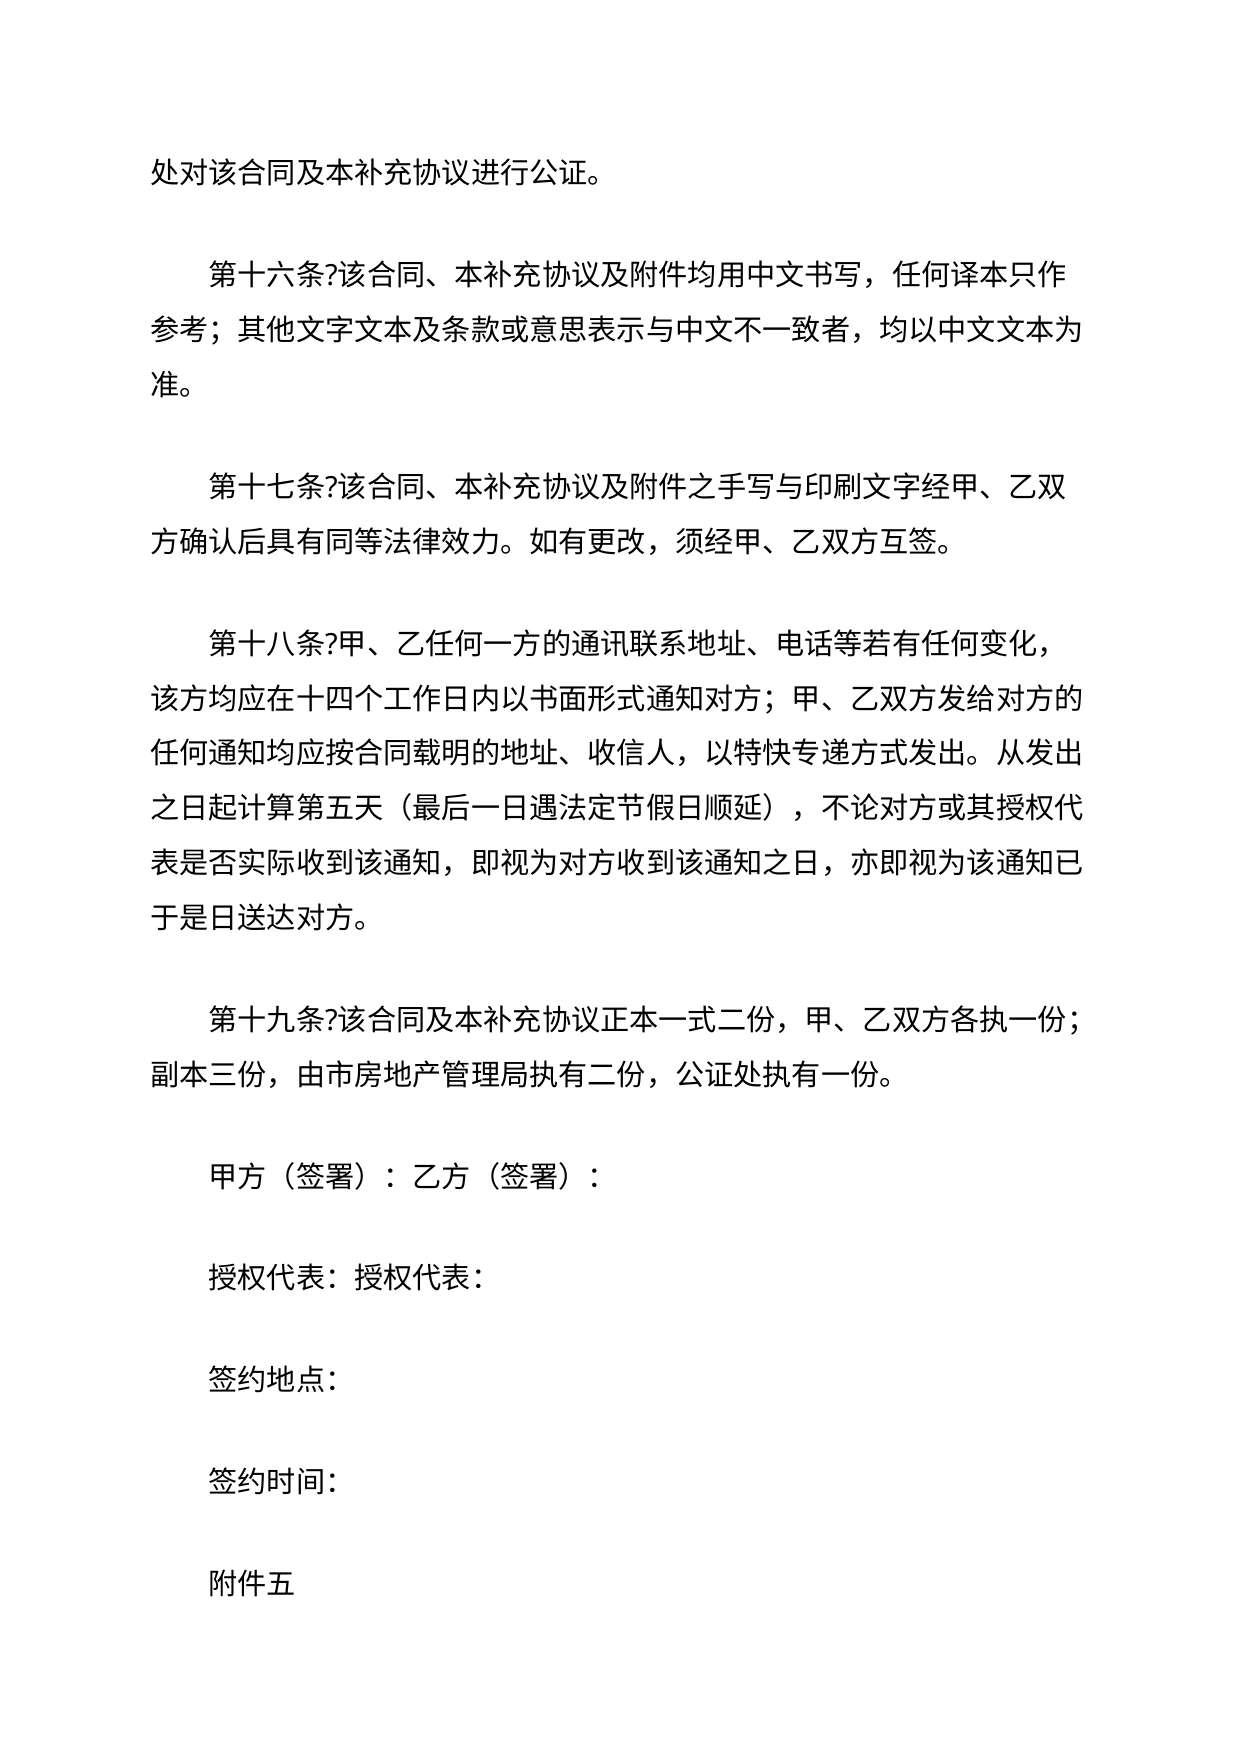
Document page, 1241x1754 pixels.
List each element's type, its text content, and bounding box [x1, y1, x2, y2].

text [150, 150, 1090, 192]
text 第十八条?甲、乙任何一方的通讯联系地址、电话等若有任何变化，该方均应在十四个工作日内以书面形式通知对方；甲、乙双方发给对方的任何通知均应按合同载明的地址、收信人，以特快专递方式发出。从发出之日起计算第五天（最后一日遇法定节假日顺延），不论对方或其授权代表是否实际收到该通知，即视为对方收到该通知之日，亦即视为该通知已于是日送达对方。 [150, 620, 1090, 937]
text 附件五 [150, 1560, 1090, 1603]
text 甲方（签署）：乙方（签署）： [150, 1153, 1090, 1196]
text 第十九条?该合同及本补充协议正本一式二份，甲、乙双方各执一份；副本三份，由市房地产管理局执有二份，公证处执有一份。 [150, 997, 1090, 1094]
text 授权代表：授权代表： [150, 1255, 1090, 1297]
text 签约地点： [150, 1357, 1090, 1399]
text 第十七条?该合同、本补充协议及附件之手写与印刷文字经甲、乙双方确认后具有同等法律效力。如有更改，须经甲、乙双方互签。 [150, 463, 1090, 561]
text 第十六条?该合同、本补充协议及附件均用中文书写，任何译本只作参考；其他文字文本及条款或意思表示与中文不一致者，均以中文文本为准。 [150, 252, 1090, 404]
text 签约时间： [150, 1459, 1090, 1501]
